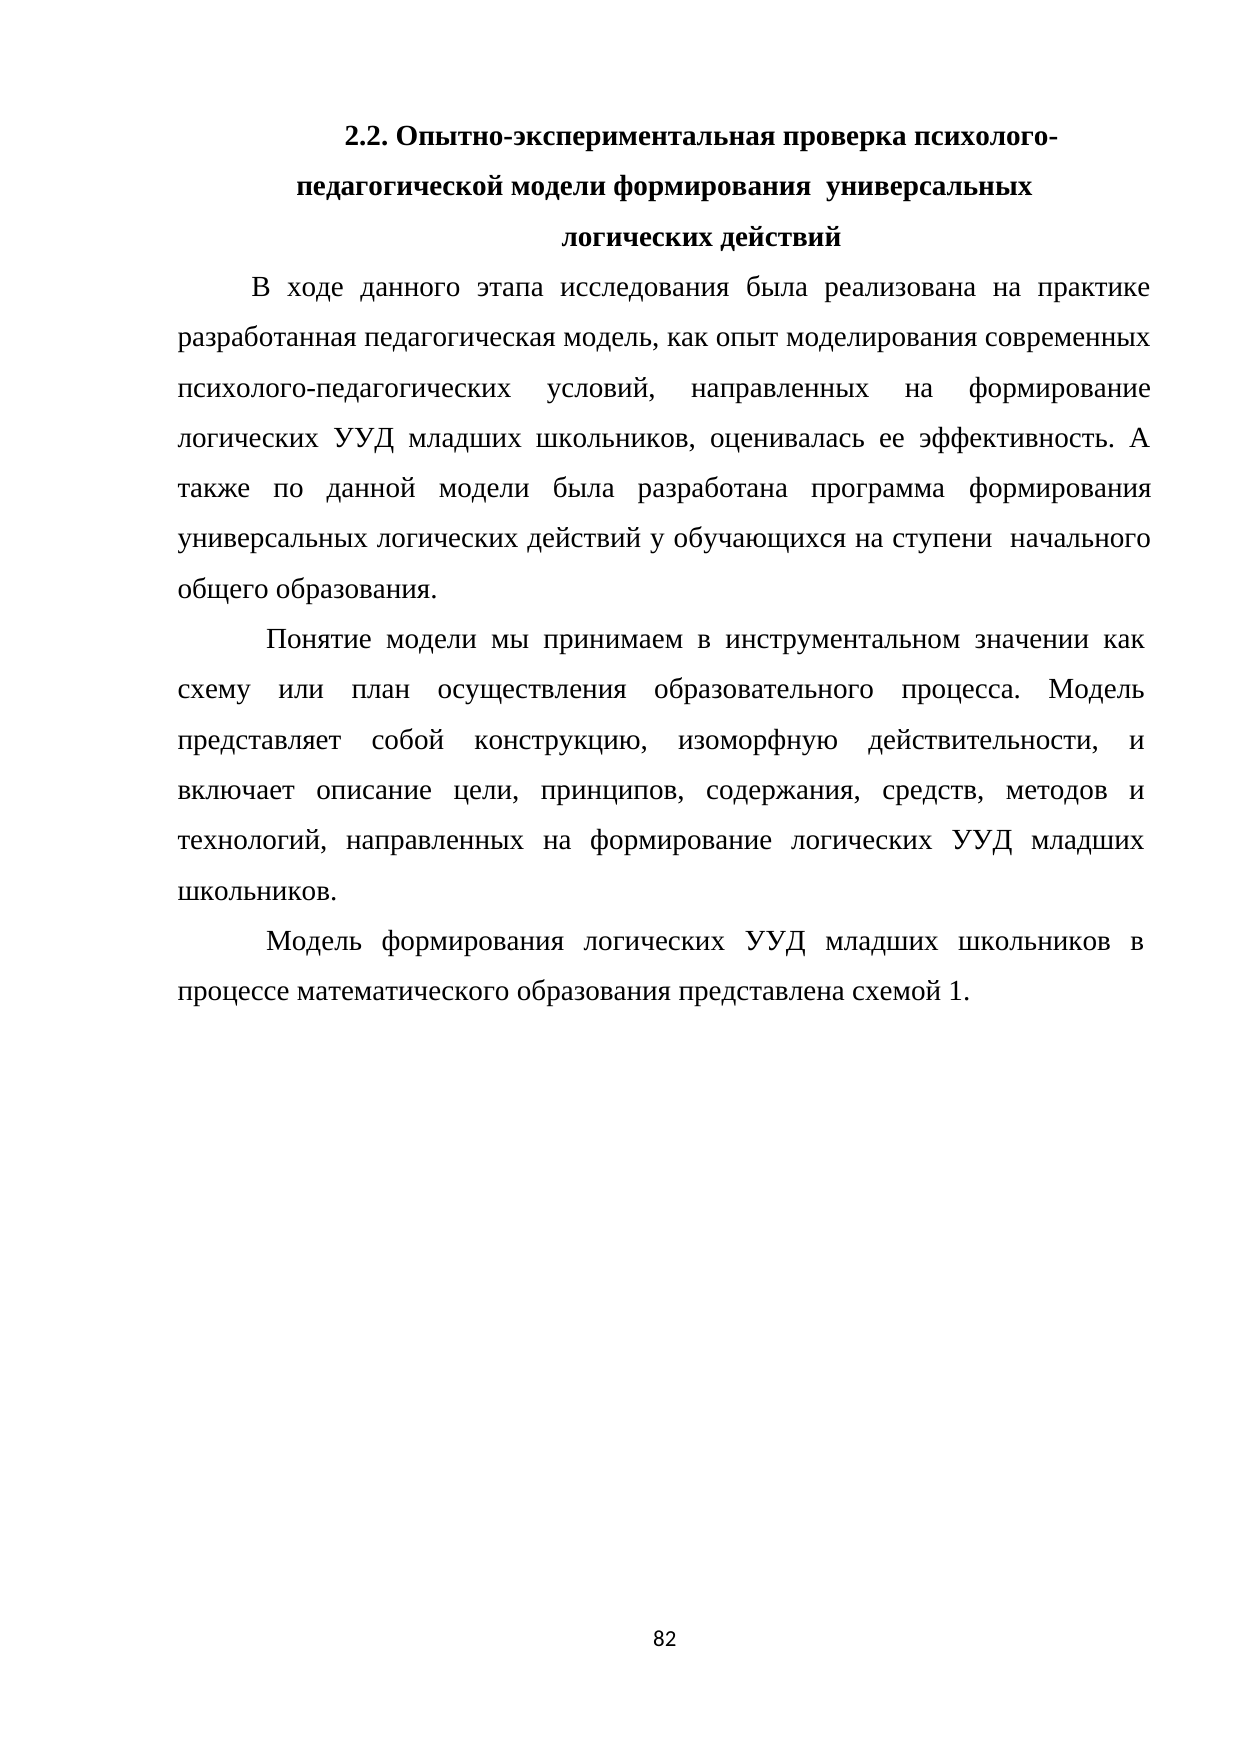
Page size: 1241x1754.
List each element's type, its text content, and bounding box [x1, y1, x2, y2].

text В ходе данного этапа исследования была реализована на практике разработанная педагогическая модель, как опыт моделирования современных психолого-педагогических условий, направленных на формирование логических УУД младших школьников, оценивалась ее эффективность. А также по данной модели была разработана программа формирования универсальных логических действий у обучающихся на ступени начального общего образования. [177, 269, 1152, 604]
text Модель формирования логических УУД младших школьников в процессе математического образования представлена схемой 1. [177, 923, 1145, 1007]
text Понятие модели мы принимаем в инструментальном значении как схему или план осуществления образовательного процесса. Модель представляет собой конструкцию, изоморфную действительности, и включает описание цели, принципов, содержания, средств, методов и технологий, направленных на формирование логических УУД младших школьников. [177, 621, 1145, 906]
text логических действий [177, 219, 1152, 252]
text 2.2. Опытно-экспериментальная проверка психолого-педагогической модели формирования универсальных [177, 118, 1152, 202]
